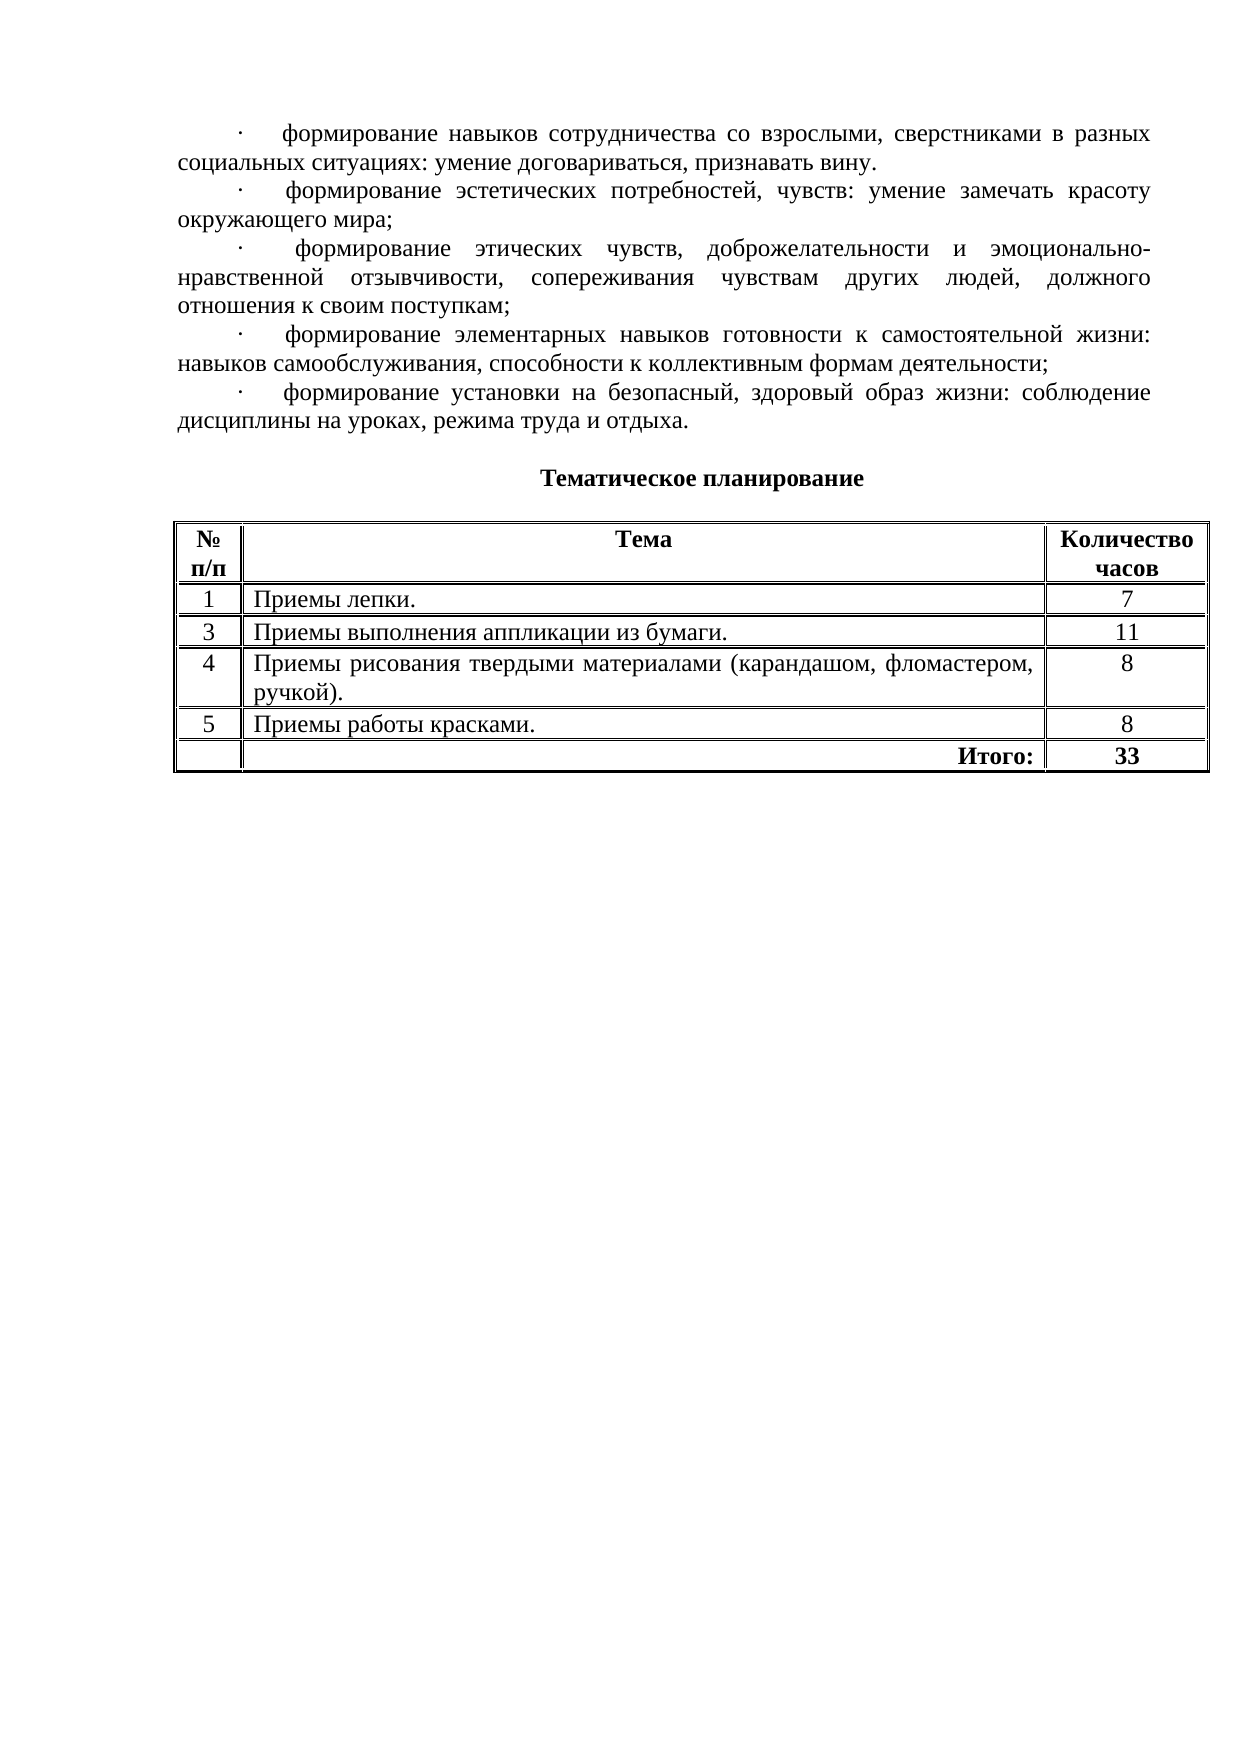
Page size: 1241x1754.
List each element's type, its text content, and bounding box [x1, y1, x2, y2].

table_header Количество часов [1045, 522, 1208, 581]
table_cell 5 [177, 706, 241, 738]
table_cell 7 [1045, 581, 1208, 613]
table_cell Приемы рисования твердыми материалами (карандашом, фломастером, ручкой). [244, 649, 1044, 706]
table_cell 33 [1045, 738, 1207, 770]
table_cell 3 [175, 613, 242, 645]
text · формирование элементарных навыков готовности к самостоятельной жизни: навыков самообслуживания, способности к коллективным формам деятельности; [177, 319, 1152, 377]
table_header № п/п [177, 524, 242, 581]
table_cell Приемы работы красками. [244, 709, 1044, 738]
table_cell 4 [175, 645, 242, 706]
table_cell 1 [175, 581, 242, 613]
text Тематическое планирование [252, 463, 1152, 492]
table_cell Приемы лепки. [244, 585, 1044, 613]
table_cell 8 [1047, 706, 1207, 738]
table_cell [177, 738, 242, 770]
table_cell Итого: [242, 741, 1045, 770]
table_cell Приемы выполнения аппликации из бумаги. [244, 617, 1044, 645]
table_header Тема [242, 524, 1045, 581]
text · формирование этических чувств, доброжелательности и эмоционально-нравственной отзывчивости, сопереживания чувствам других людей, должного отношения к своим поступкам; [177, 233, 1152, 319]
table_cell 8 [1045, 645, 1208, 706]
text · формирование установки на безопасный, здоровый образ жизни: соблюдение дисциплины на уроках, режима труда и отдыха. [177, 377, 1152, 434]
text · формирование эстетических потребностей, чувств: умение замечать красоту окружающего мира; [177, 176, 1152, 233]
text · формирование навыков сотрудничества со взрослыми, сверстниками в разных социальных ситуациях: умение договариваться, признавать вину. [177, 118, 1152, 176]
table_cell 11 [1045, 613, 1208, 645]
